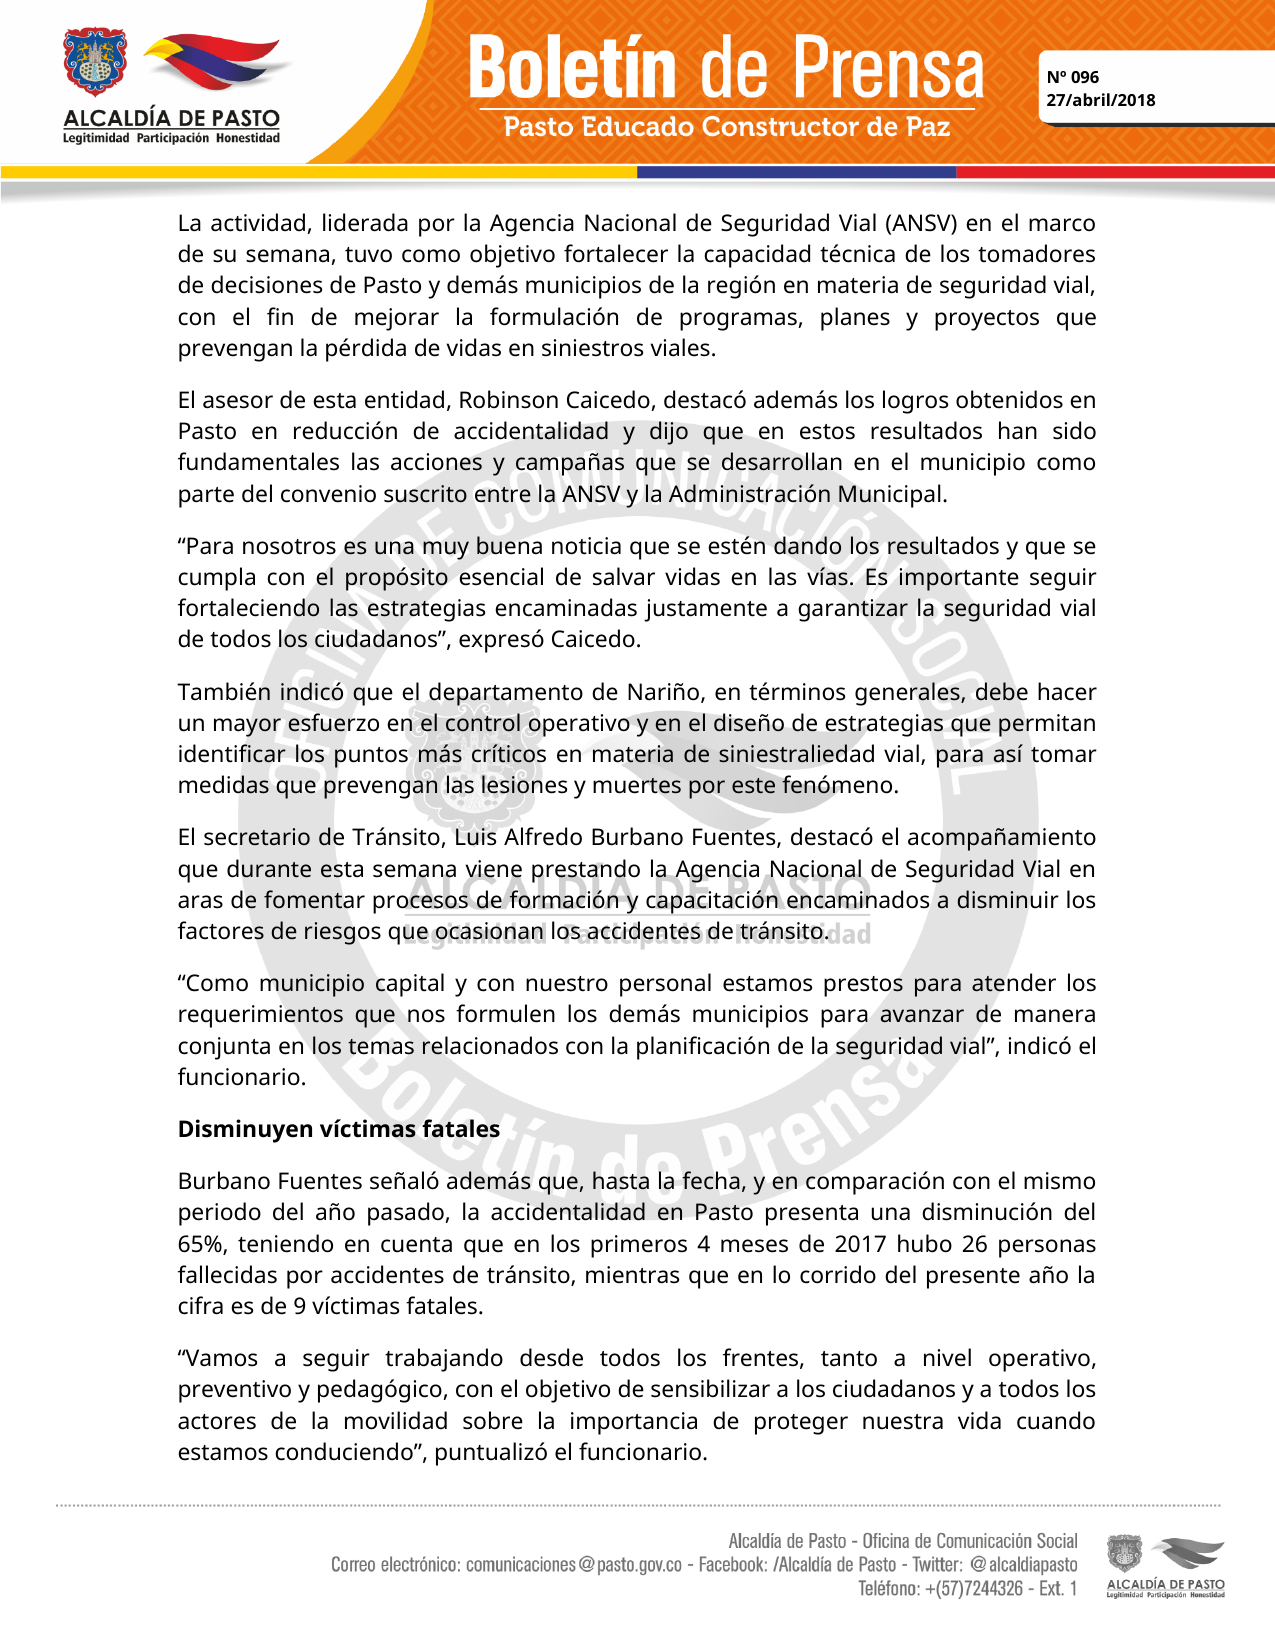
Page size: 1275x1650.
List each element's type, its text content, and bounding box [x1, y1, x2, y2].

picture [0, 0, 1275, 1645]
text “Vamos a seguir trabajando desde todos los frentes, tanto a nivel operativo, preventivo y pedagógico, con el objetivo de sensibilizar a los ciudadanos y a todos los actores de la movilidad sobre la importancia de proteger nuestra vida cuando estamos conduciendo”, puntualizó el funcionario. [177, 1342, 1098, 1467]
text También indicó que el departamento de Nariño, en términos generales, debe hacer un mayor esfuerzo en el control operativo y en el diseño de estrategias que permitan identificar los puntos más críticos en materia de siniestraliedad vial, para así tomar medidas que prevengan las lesiones y muertes por este fenómeno. [177, 676, 1098, 801]
text Disminuyen víctimas fatales [177, 1113, 1098, 1144]
text Burbano Fuentes señaló además que, hasta la fecha, y en comparación con el mismo periodo del año pasado, la accidentalidad en Pasto presenta una disminución del 65%, teniendo en cuenta que en los primeros 4 meses de 2017 hubo 26 personas fallecidas por accidentes de tránsito, mientras que en lo corrido del presente año la cifra es de 9 víctimas fatales. [177, 1165, 1098, 1321]
text “Para nosotros es una muy buena noticia que se estén dando los resultados y que se cumpla con el propósito esencial de salvar vidas en las vías. Es importante seguir fortaleciendo las estrategias encaminadas justamente a garantizar la seguridad vial de todos los ciudadanos”, expresó Caicedo. [177, 530, 1098, 655]
text “Como municipio capital y con nuestro personal estamos prestos para atender los requerimientos que nos formulen los demás municipios para avanzar de manera conjunta en los temas relacionados con la planificación de la seguridad vial”, indicó el funcionario. [177, 967, 1098, 1092]
text El asesor de esta entidad, Robinson Caicedo, destacó además los logros obtenidos en Pasto en reducción de accidentalidad y dijo que en estos resultados han sido fundamentales las acciones y campañas que se desarrollan en el municipio como parte del convenio suscrito entre la ANSV y la Administración Municipal. [177, 384, 1098, 509]
text La actividad, liderada por la Agencia Nacional de Seguridad Vial (ANSV) en el marco de su semana, tuvo como objetivo fortalecer la capacidad técnica de los tomadores de decisiones de Pasto y demás municipios de la región en materia de seguridad vial, con el fin de mejorar la formulación de programas, planes y proyectos que prevengan la pérdida de vidas en siniestros viales. [177, 207, 1098, 363]
text El secretario de Tránsito, Luis Alfredo Burbano Fuentes, destacó el acompañamiento que durante esta semana viene prestando la Agencia Nacional de Seguridad Vial en aras de fomentar procesos de formación y capacitación encaminados a disminuir los factores de riesgos que ocasionan los accidentes de tránsito. [177, 821, 1098, 946]
